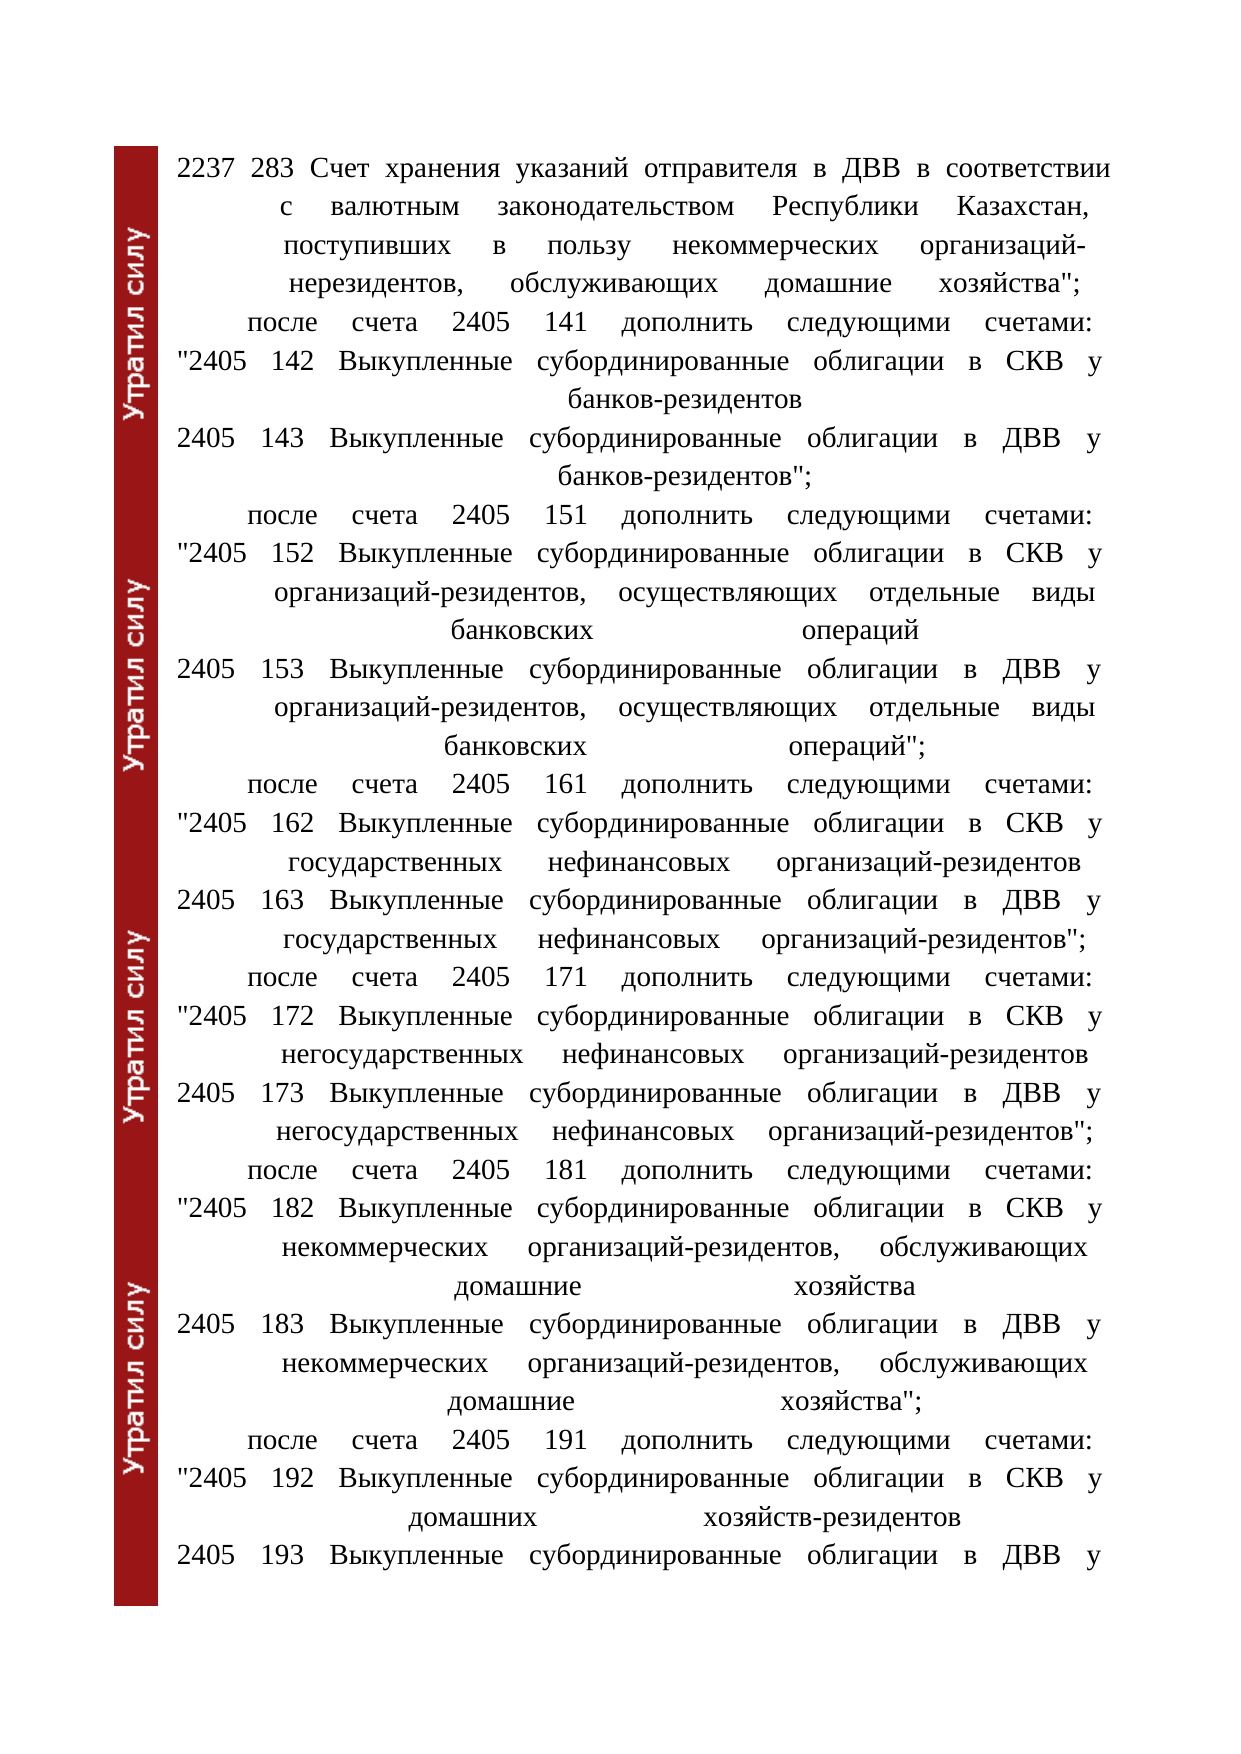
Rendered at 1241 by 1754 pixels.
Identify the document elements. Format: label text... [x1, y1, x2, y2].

picture [114, 1571, 158, 1606]
picture [114, 146, 158, 150]
